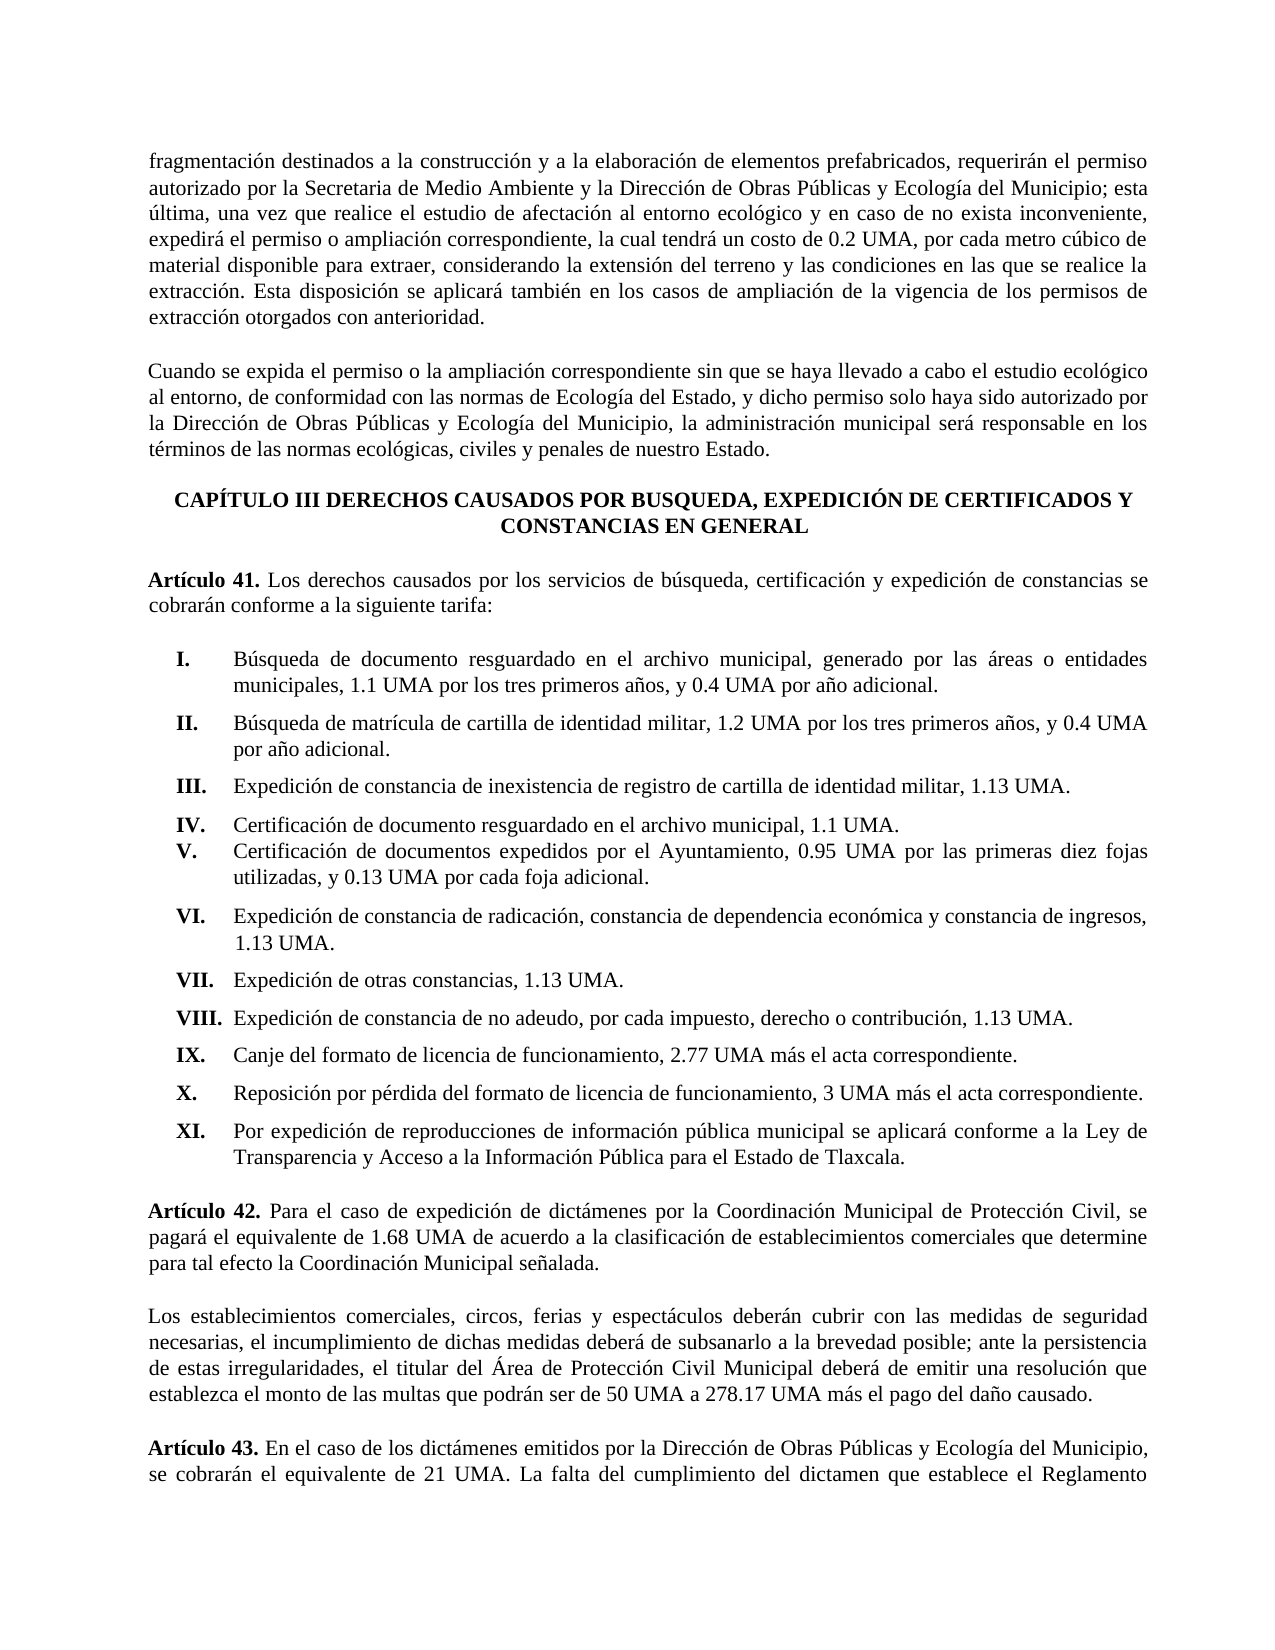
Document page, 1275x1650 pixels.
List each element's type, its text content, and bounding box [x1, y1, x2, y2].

text Artículo 42. Para el caso de expedición de dictámenes por la Coordinación Municipal de Protección Civil, se pagará el equivalente de 1.68 UMA de acuerdo a la clasificación de establecimientos comerciales que determine para tal efecto la Coordinación Municipal señalada. [148, 1198, 1149, 1275]
list Por expedición de reproducciones de información pública municipal se aplicará conforme a la Ley de Transparencia y Acceso a la Información Pública para el Estado de Tlaxcala. [176, 1118, 1149, 1169]
list Búsqueda de documento resguardado en el archivo municipal, generado por las áreas o entidades municipales, 1.1 UMA por los tres primeros años, y 0.4 UMA por año adicional. [176, 646, 1149, 697]
subtitle CAPÍTULO III DERECHOS CAUSADOS POR BUSQUEDA, EXPEDICIÓN DE CERTIFICADOS Y CONSTANCIAS EN GENERAL [155, 487, 1153, 538]
list Expedición de otras constancias, 1.13 UMA. [176, 967, 1149, 992]
list Expedición de constancia de radicación, constancia de dependencia económica y constancia de ingresos, [176, 903, 1149, 928]
list Canje del formato de licencia de funcionamiento, 2.77 UMA más el acta correspondiente. [176, 1042, 1149, 1067]
list Certificación de documentos expedidos por el Ayuntamiento, 0.95 UMA por las primeras diez fojas utilizadas, y 0.13 UMA por cada foja adicional. [176, 838, 1149, 889]
text Los establecimientos comerciales, circos, ferias y espectáculos deberán cubrir con las medidas de seguridad necesarias, el incumplimiento de dichas medidas deberá de subsanarlo a la brevedad posible; ante la persistencia de estas irregularidades, el titular del Área de Protección Civil Municipal deberá de emitir una resolución que establezca el monto de las multas que podrán ser de 50 UMA a 278.17 UMA más el pago del daño causado. [148, 1303, 1149, 1406]
text 1.13 UMA. [234, 929, 1149, 955]
list Reposición por pérdida del formato de licencia de funcionamiento, 3 UMA más el acta correspondiente. [176, 1080, 1149, 1105]
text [148, 148, 1149, 329]
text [148, 1435, 1149, 1486]
text Artículo 41. Los derechos causados por los servicios de búsqueda, certificación y expedición de constancias se cobrarán conforme a la siguiente tarifa: [148, 567, 1149, 618]
list Búsqueda de matrícula de cartilla de identidad militar, 1.2 UMA por los tres primeros años, y 0.4 UMA por año adicional. [176, 710, 1149, 761]
list Expedición de constancia de inexistencia de registro de cartilla de identidad militar, 1.13 UMA. [176, 773, 1149, 799]
text Cuando se expida el permiso o la ampliación correspondiente sin que se haya llevado a cabo el estudio ecológico al entorno, de conformidad con las normas de Ecología del Estado, y dicho permiso solo haya sido autorizado por la Dirección de Obras Públicas y Ecología del Municipio, la administración municipal será responsable en los términos de las normas ecológicas, civiles y penales de nuestro Estado. [148, 358, 1149, 461]
list Certificación de documento resguardado en el archivo municipal, 1.1 UMA. [176, 812, 1149, 837]
list Expedición de constancia de no adeudo, por cada impuesto, derecho o contribución, 1.13 UMA. [176, 1004, 1149, 1030]
